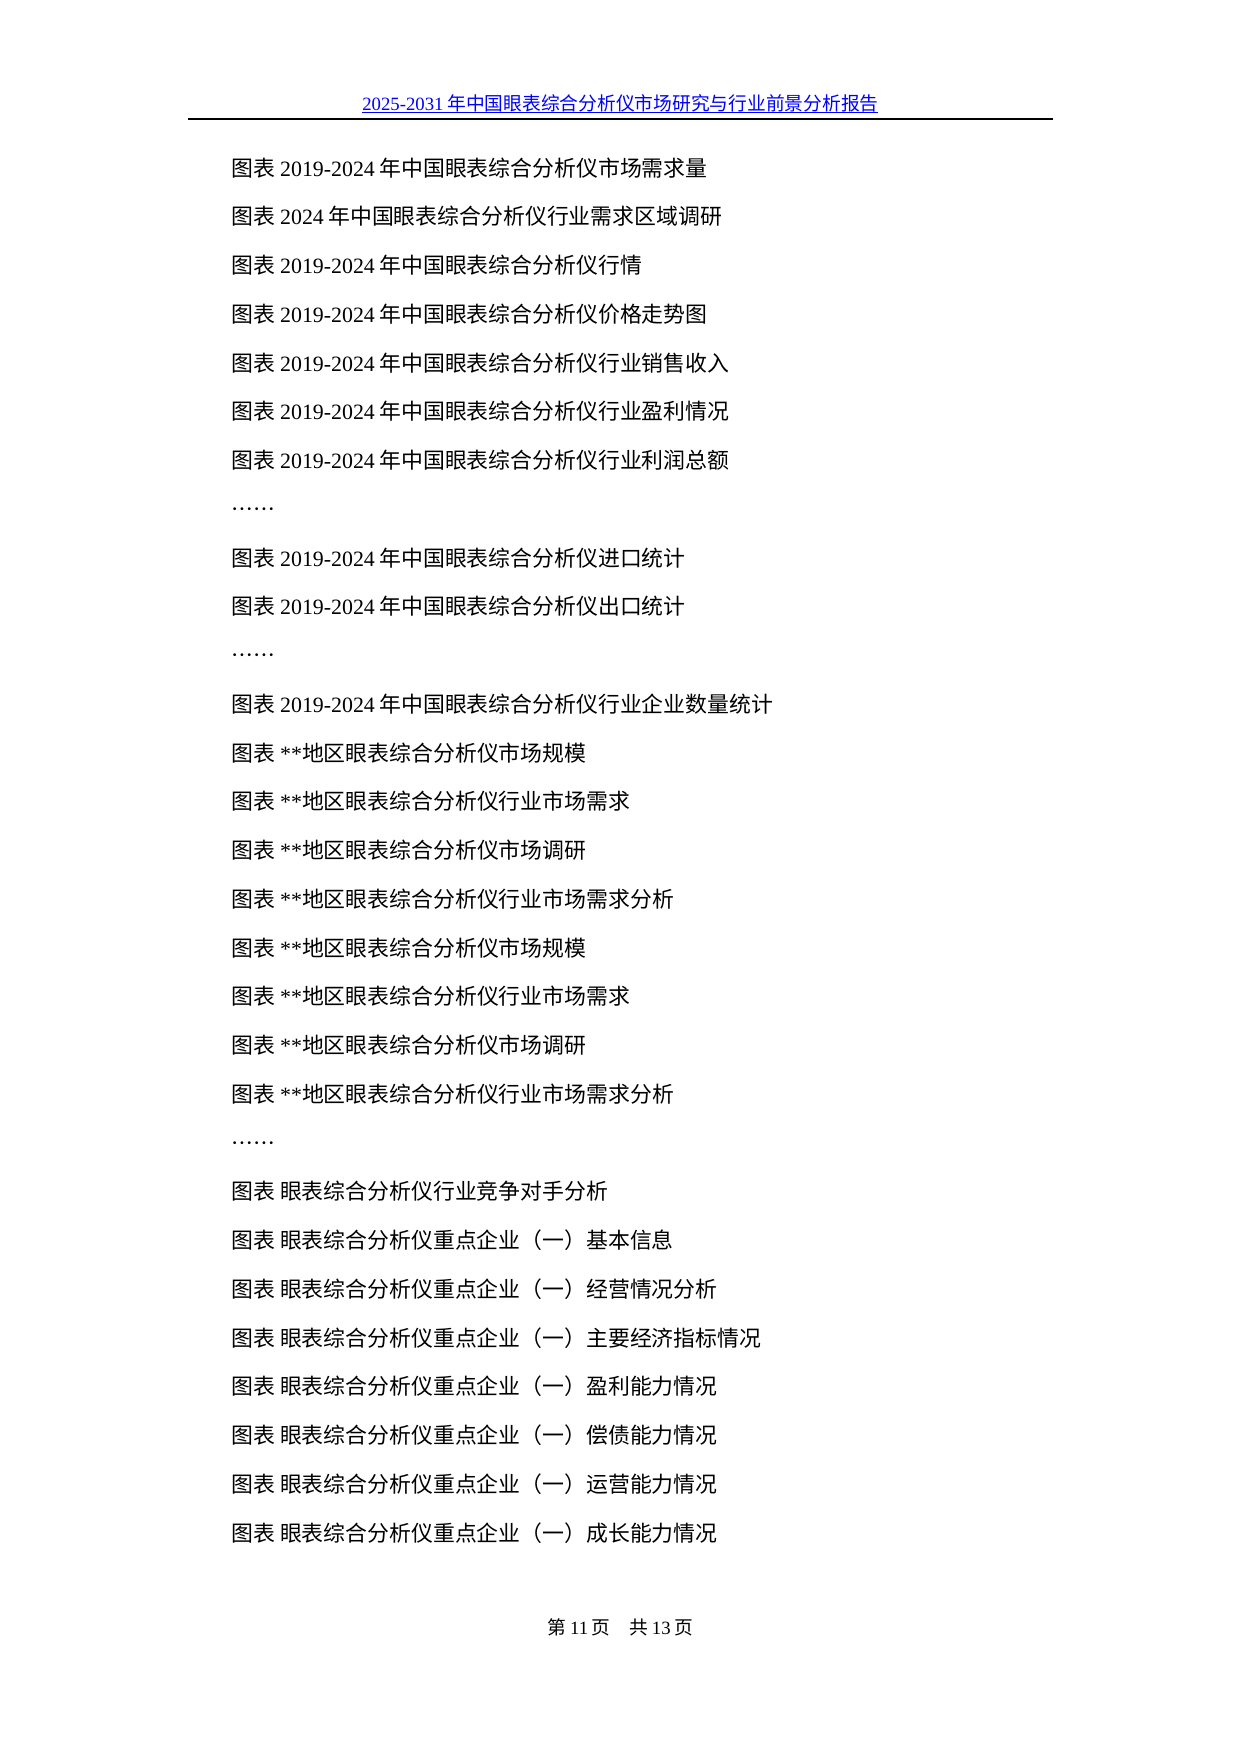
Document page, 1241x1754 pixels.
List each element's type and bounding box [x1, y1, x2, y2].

text [187, 150, 1053, 1548]
